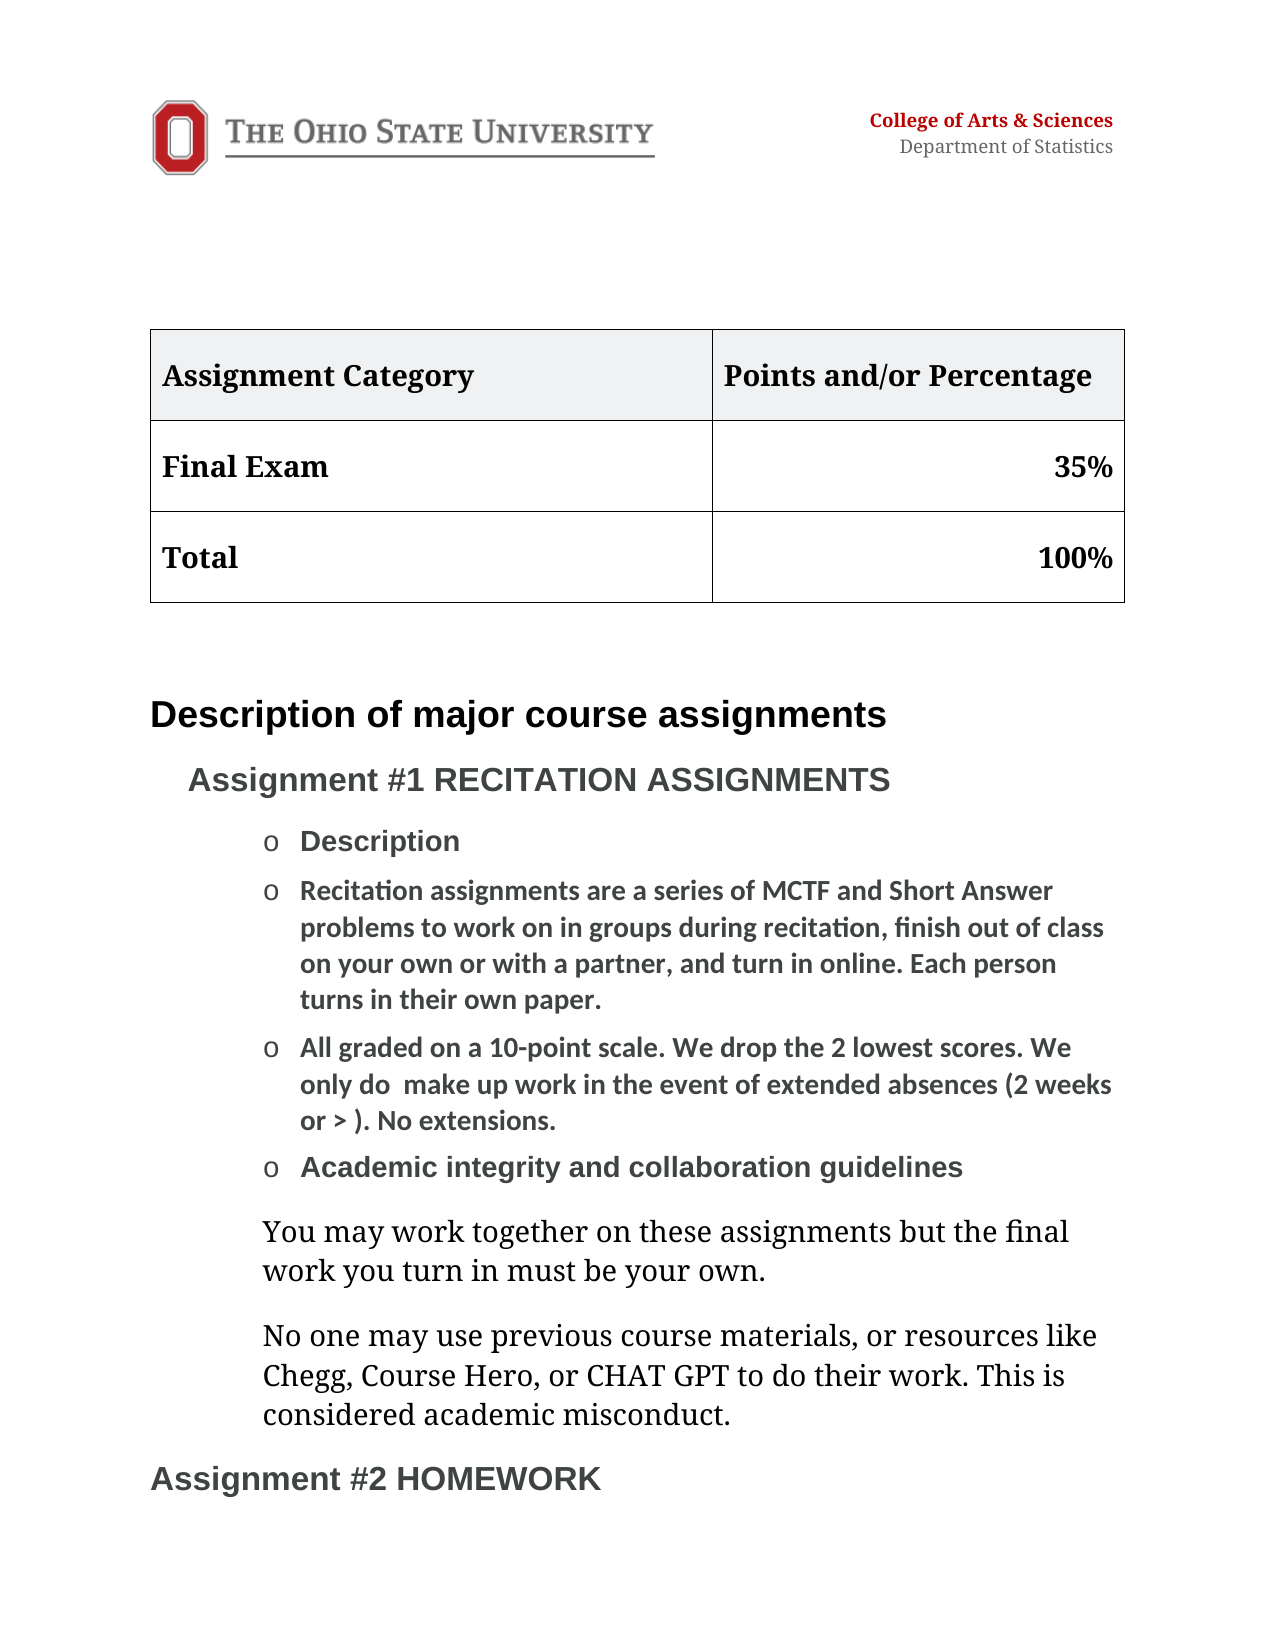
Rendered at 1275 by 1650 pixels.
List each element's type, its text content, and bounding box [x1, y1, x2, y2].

table_cell Total [151, 512, 712, 602]
text No one may use previous course materials, or resources like Chegg, Course Hero, or CHAT GPT to do their work. This is considered academic misconduct. [262, 1315, 1125, 1434]
subtitle Assignment #2 HOMEWORK [150, 1459, 1125, 1498]
table_cell Final Exam [151, 421, 712, 511]
table_header Assignment Category [151, 330, 712, 420]
subtitle Recitation assignments are a series of MCTF and Short Answer problems to work on in groups during recitation, finish out of class on your own or with a partner, and turn in online. Each person turns in their own paper. [262, 872, 1125, 1016]
subtitle Description [262, 824, 1125, 860]
table_header Points and/or Percentage [713, 330, 1124, 420]
subtitle Description of major course assignments [150, 692, 1125, 735]
subtitle Academic integrity and collaboration guidelines [262, 1150, 1125, 1186]
text You may work together on these assignments but the final work you turn in must be your own. [262, 1211, 1125, 1290]
table_cell 100% [713, 512, 1124, 602]
table_cell 35% [713, 421, 1124, 511]
subtitle Assignment #1 RECITATION ASSIGNMENTS [187, 760, 1125, 799]
subtitle All graded on a 10-point scale. We drop the 2 lowest scores. We only do make up work in the event of extended absences (2 weeks or > ). No extensions. [262, 1029, 1125, 1137]
